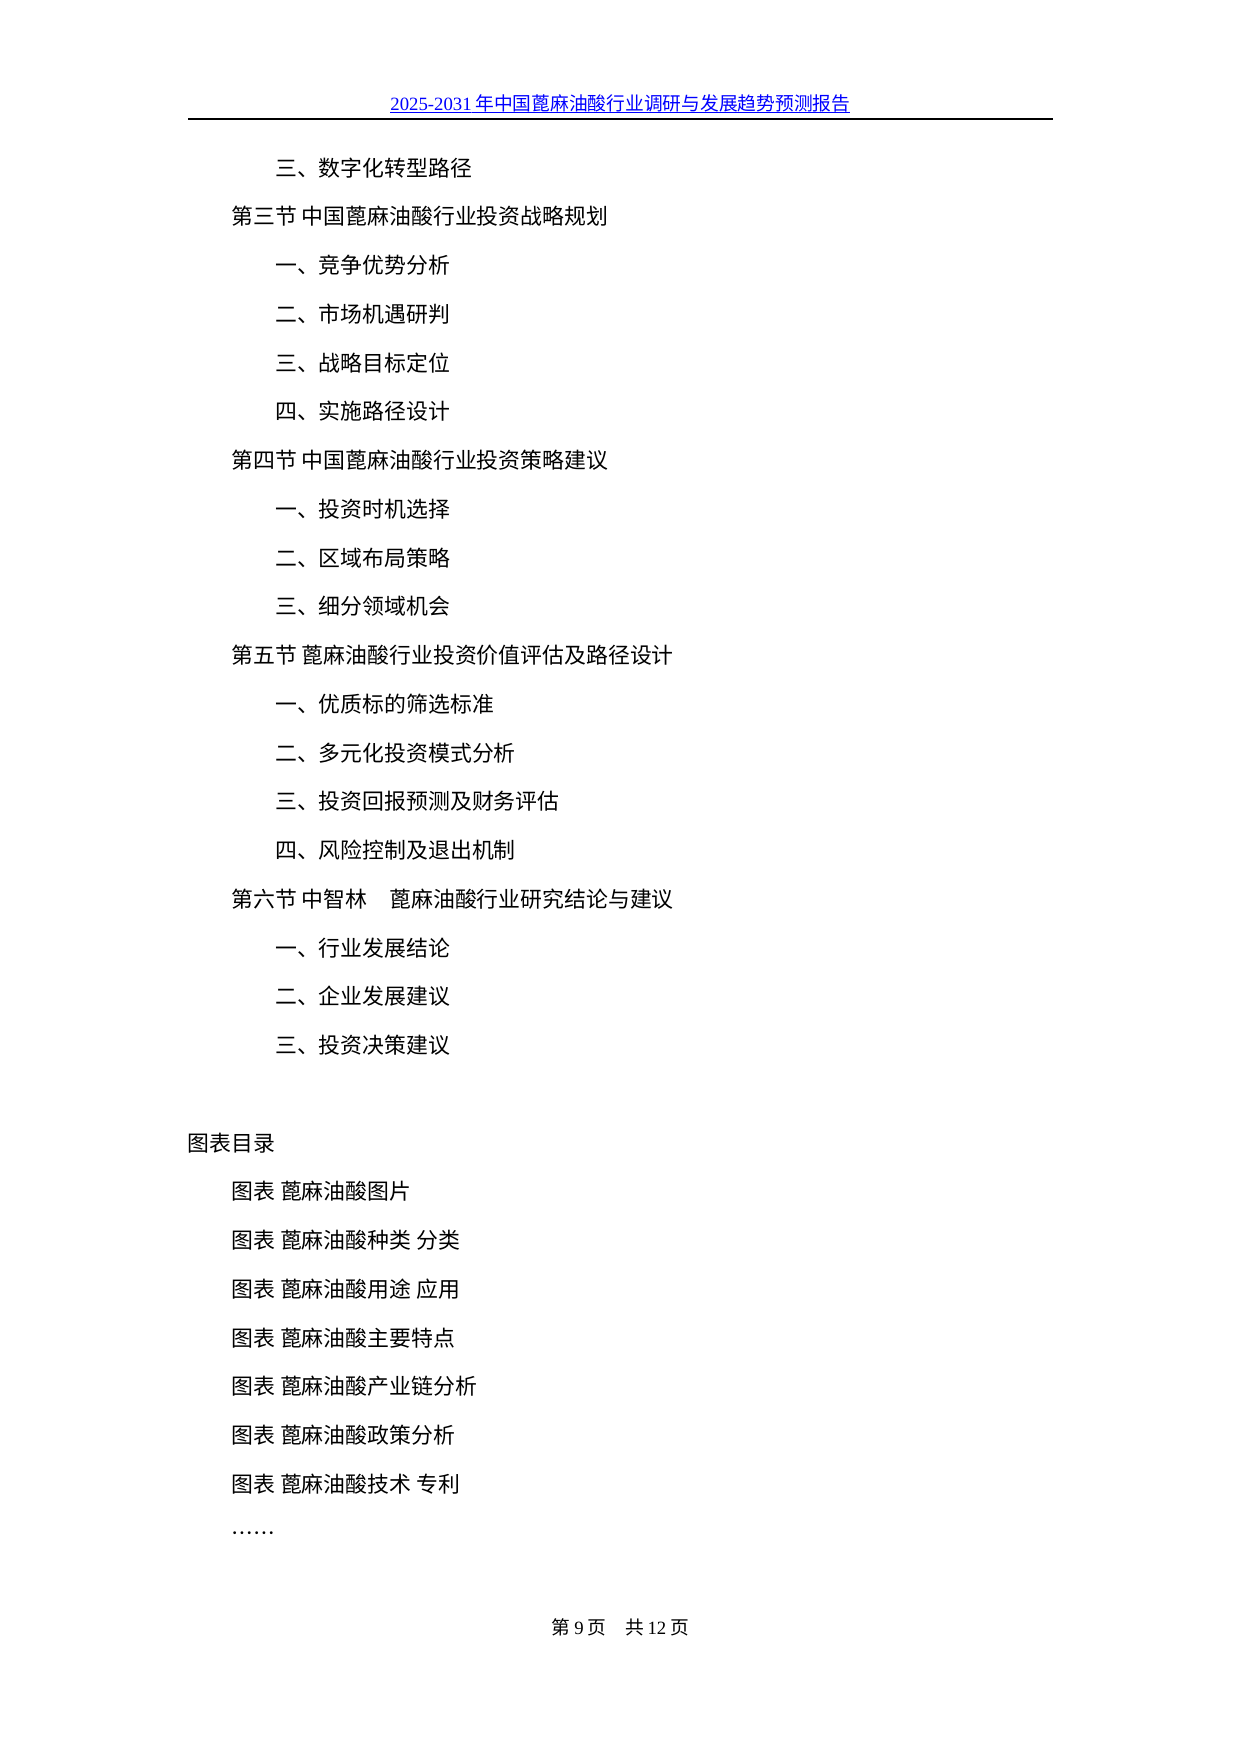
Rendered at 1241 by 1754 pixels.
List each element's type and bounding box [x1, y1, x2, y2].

text [187, 150, 1053, 1548]
